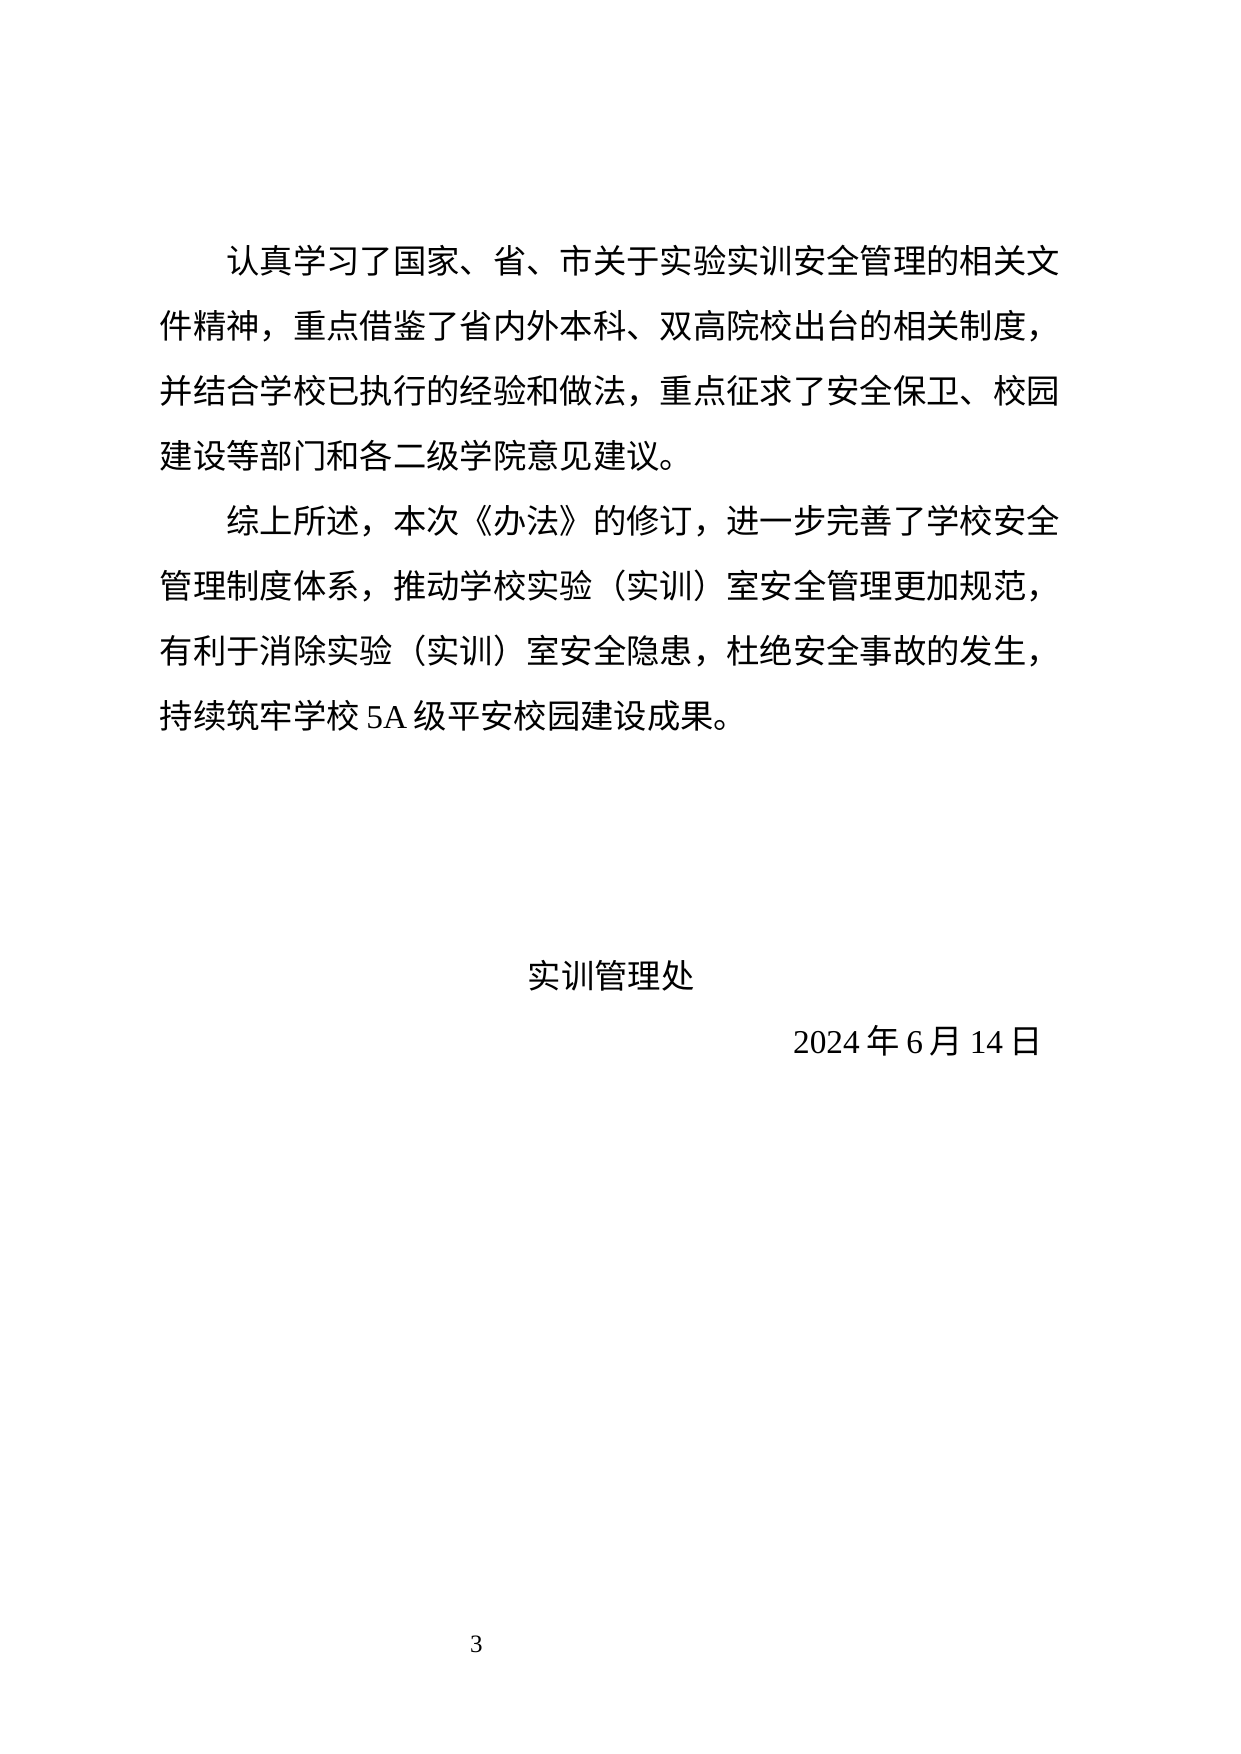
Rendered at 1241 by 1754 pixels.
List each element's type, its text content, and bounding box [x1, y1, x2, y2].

text 认真学习了国家、省、市关于实验实训安全管理的相关文件精神，重点借鉴了省内外本科、双高院校出台的相关制度，并结合学校已执行的经验和做法，重点征求了安全保卫、校园建设等部门和各二级学院意见建议。 [159, 227, 1081, 487]
text 综上所述，本次《办法》的修订，进一步完善了学校安全管理制度体系，推动学校实验（实训）室安全管理更加规范，有利于消除实验（实训）室安全隐患，杜绝安全事故的发生，持续筑牢学校5A级平安校园建设成果。 [159, 487, 1081, 747]
text 实训管理处 [159, 942, 1081, 1007]
text 2024年6月14日 [159, 1007, 1081, 1072]
